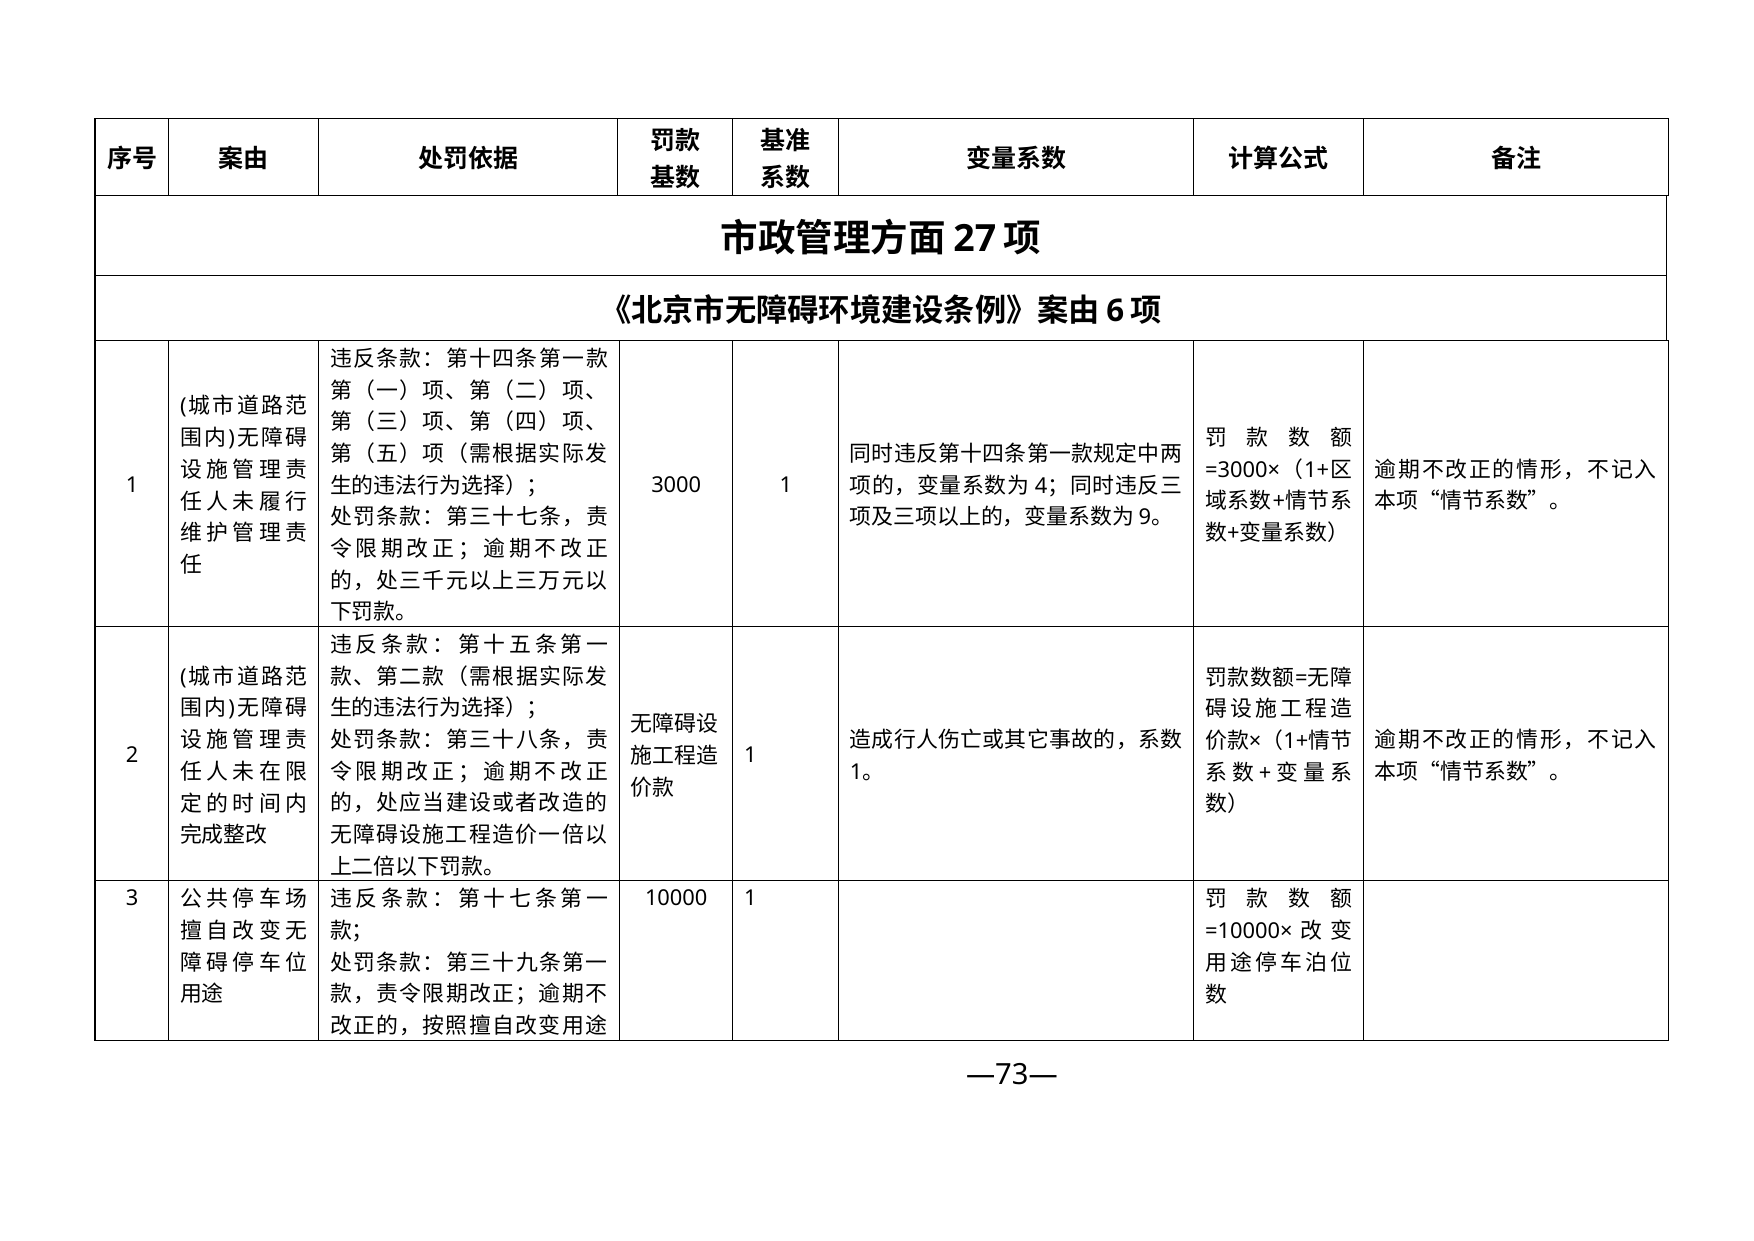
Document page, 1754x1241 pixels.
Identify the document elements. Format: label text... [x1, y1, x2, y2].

table_cell 逾期不改正的情形，不记入本项“情节系数”。 [1364, 627, 1668, 880]
table_cell 无障碍设施工程造价款 [620, 627, 732, 880]
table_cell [319, 881, 619, 1040]
table_cell (城市道路范围内)无障碍设施管理责任人未履行维护管理责任 [169, 341, 318, 626]
table_cell 违反条款：第十五条第一款、第二款（需根据实际发生的违法行为选择）； 处罚条款：第三十八条，责令限期改正；逾期不改正的，处应当建设或者改造的无障碍设施工程造价一倍以上二倍以下罚款。 [319, 627, 619, 880]
table_header 案由 [169, 119, 318, 195]
table_header 基准 系数 [733, 119, 838, 195]
table_header 序号 [96, 119, 168, 195]
table_cell 罚款数额=10000×改变用途停车泊位数 [1194, 881, 1363, 1040]
table_header 处罚依据 [319, 119, 617, 195]
table_cell (城市道路范围内)无障碍设施管理责任人未在限定的时间内完成整改 [169, 627, 318, 880]
table_cell 1 [733, 881, 838, 1040]
table_header 备注 [1364, 119, 1668, 195]
table_header 计算公式 [1194, 119, 1363, 195]
table_cell 市政管理方面27项 [96, 196, 1666, 275]
table_cell 3 [96, 881, 168, 1040]
table_cell 2 [96, 627, 168, 880]
table_cell 造成行人伤亡或其它事故的，系数1。 [839, 627, 1193, 880]
table_cell 1 [733, 341, 838, 626]
table_cell 3000 [620, 341, 732, 626]
table_cell 罚款数额=3000×（1+区域系数+情节系数+变量系数） [1194, 341, 1363, 626]
table_header 罚款 基数 [618, 119, 732, 195]
table_cell 罚款数额=无障碍设施工程造价款×（1+情节系数+变量系数） [1194, 627, 1363, 880]
table_cell 1 [96, 341, 168, 626]
table_cell 违反条款：第十四条第一款第（一）项、第（二）项、第（三）项、第（四）项、第（五）项（需根据实际发生的违法行为选择）； 处罚条款：第三十七条，责令限期改正；逾期不改正的，处三千元以上三万元以下罚款。 [319, 341, 619, 626]
table_cell 同时违反第十四条第一款规定中两项的，变量系数为4；同时违反三项及三项以上的，变量系数为9。 [839, 341, 1193, 626]
table_cell 《北京市无障碍环境建设条例》案由6项 [96, 276, 1666, 340]
table_cell 10000 [620, 881, 732, 1040]
table_header 变量系数 [839, 119, 1193, 195]
table_cell [1364, 881, 1668, 1040]
table_cell [839, 881, 1193, 1040]
table_cell 公共停车场擅自改变无障碍停车位用途 [169, 881, 318, 1040]
table_cell 逾期不改正的情形，不记入本项“情节系数”。 [1364, 341, 1668, 626]
table_cell 1 [733, 627, 838, 880]
